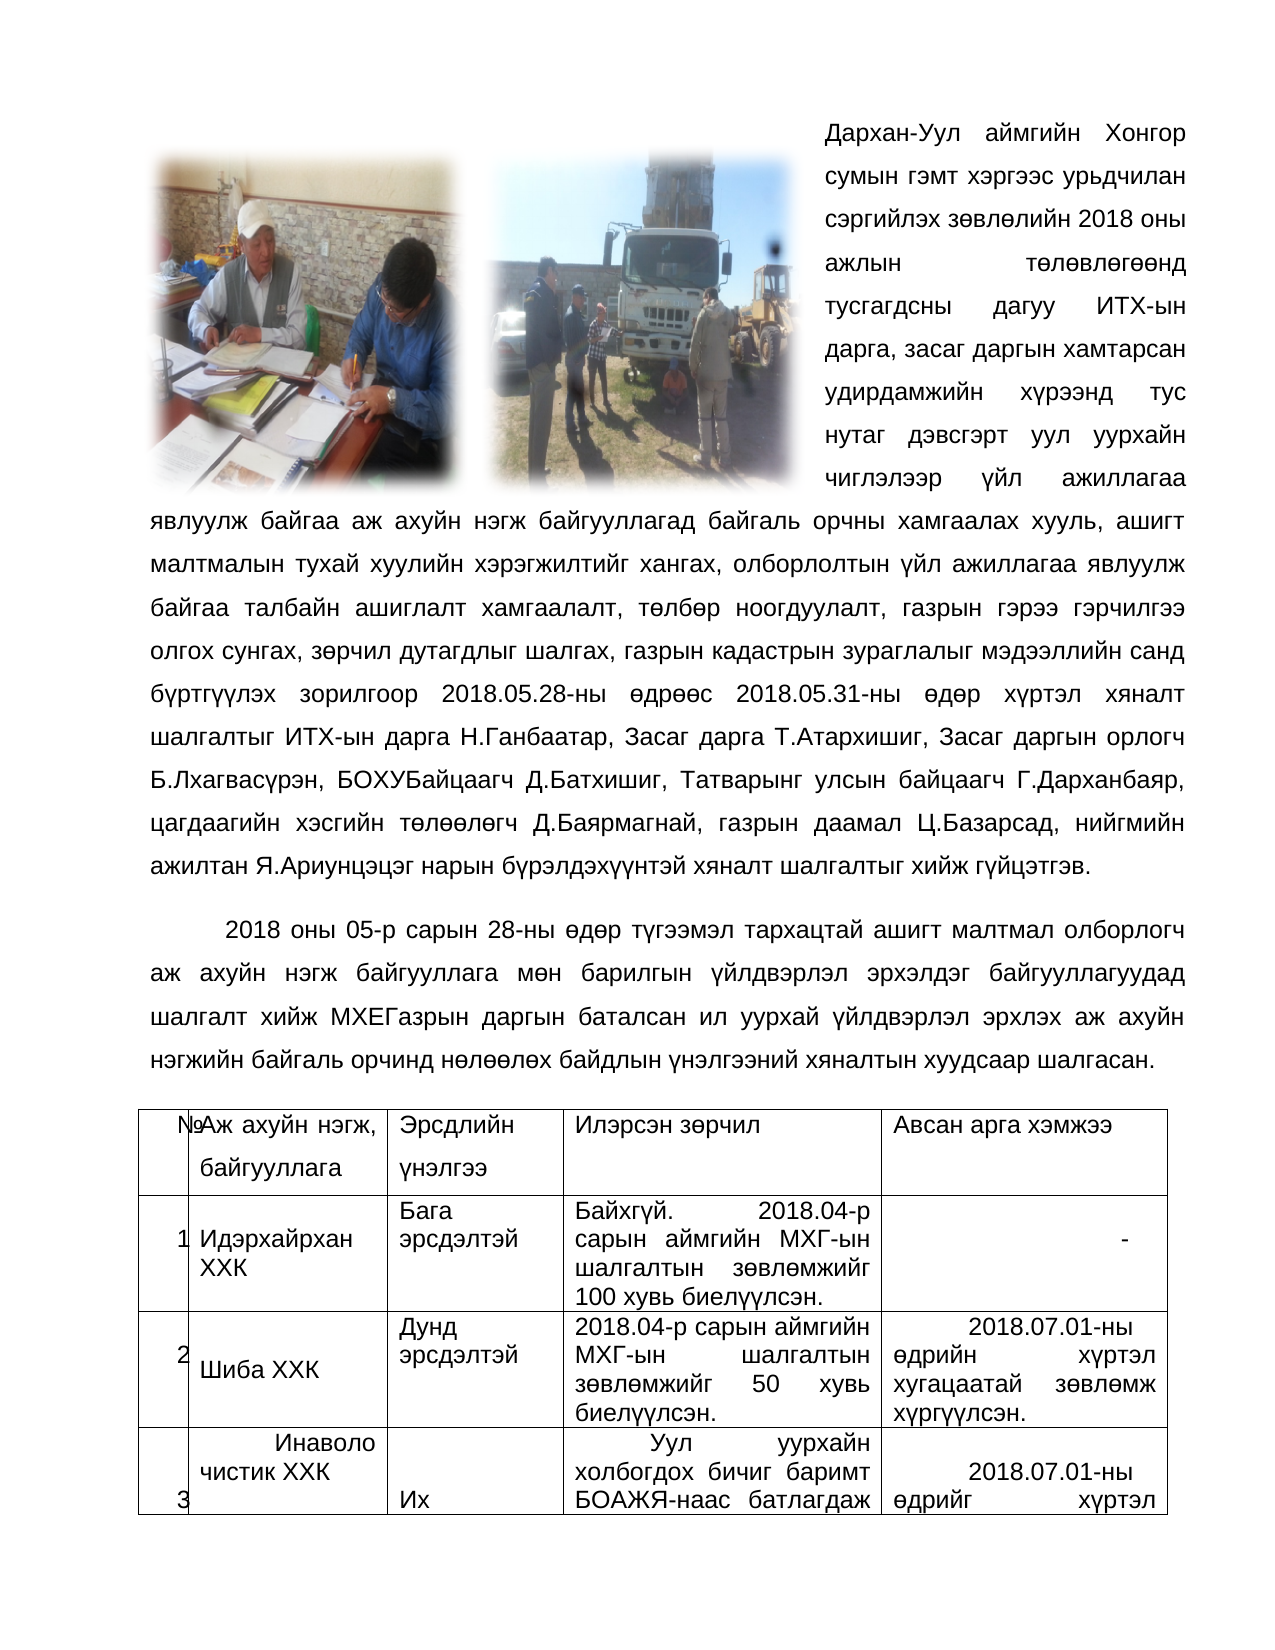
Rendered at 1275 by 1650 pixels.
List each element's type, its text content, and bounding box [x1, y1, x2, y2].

picture [510, 173, 776, 468]
table_cell 3 [139, 1428, 188, 1514]
text Дархан-Уул аймгийн Хонгор сумын гэмт хэргээс урьдчилан сэргийлэх зөвлөлийн 2018 оны ажлын төлөвлөгөөнд тусгагдсны дагуу ИТХ-ын дарга, засаг даргын хамтарсан удирдамжийн хүрээнд тус нутаг дэвсгэрт уул уурхайн чиглэлээр үйл ажиллагаа явлуулж байгаа аж ахуйн нэгж байгууллагад байгаль орчны хамгаалах хууль, ашигт малтмалын тухай хуулийн хэрэгжилтийг хангах, олборлолтын үйл ажиллагаа явлуулж байгаа талбайн ашиглалт хамгаалалт, төлбөр ноогдуулалт, газрын гэрээ гэрчилгээ олгох сунгах, зөрчил дутагдлыг шалгах, газрын кадастрын зураглалыг мэдээллийн санд бүртгүүлэх зорилгоор 2018.05.28-ны өдрөөс 2018.05.31-ны өдөр хүртэл хяналт шалгалтыг ИТХ-ын дарга Н.Ганбаатар, Засаг дарга Т.Атархишиг, Засаг даргын орлогч Б.Лхагвасүрэн, БОХУБайцаагч Д.Батхишиг, Татварынг улсын байцаагч Г.Дарханбаяр, цагдаагийн хэсгийн төлөөлөгч Д.Баярмагнай, газрын даамал Ц.Базарсад, нийгмийн ажилтан Я.Ариунцэцэг нарын бүрэлдэхүүнтэй хяналт шалгалтыг хийж гүйцэтгэв. [150, 118, 1186, 880]
table_cell Их эрсдэлтэй [388, 1428, 563, 1514]
table_cell Инаволочистик ХХК [189, 1428, 387, 1514]
table_header Авсан арга хэмжээ [882, 1110, 1167, 1194]
table_header Илэрсэн зөрчил [564, 1110, 881, 1194]
table_cell 2018.04-р сарын аймгийн МХГ-ын шалгалтын зөвлөмжийг 50 хувь биелүүлсэн. [564, 1312, 881, 1427]
table_header № [139, 1110, 188, 1194]
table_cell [564, 1428, 881, 1514]
table_cell 2 [139, 1312, 188, 1427]
table_header Аж ахуйн нэгж, байгууллага [189, 1110, 387, 1194]
table_header Эрсдлийн үнэлгээ [388, 1110, 563, 1194]
table_cell 2018.07.01-ны өдрийн хүртэл хугацаатай зөвлөмж хүргүүлсэн. [882, 1312, 1167, 1427]
picture [172, 173, 439, 469]
table_cell Бага эрсдэлтэй [388, 1196, 563, 1311]
table_cell Идэрхайрхан ХХК [189, 1196, 387, 1311]
table_cell Шиба ХХК [189, 1312, 387, 1427]
table_cell 1 [139, 1196, 188, 1311]
table_cell - [882, 1196, 1167, 1311]
text 2018 оны 05-р сарын 28-ны өдөр түгээмэл тархацтай ашигт малтмал олборлогч аж ахуйн нэгж байгууллага мөн барилгын үйлдвэрлэл эрхэлдэг байгууллагуудад шалгалт хийж МХЕГазрын даргын баталсан ил уурхай үйлдвэрлэл эрхлэх аж ахуйн нэгжийн байгаль орчинд нөлөөлөх байдлын үнэлгээний хяналтын хуудсаар шалгасан. [150, 915, 1186, 1073]
table_cell Байхгүй. 2018.04-р сарын аймгийн МХГ-ын шалгалтын зөвлөмжийг 100 хувь биелүүлсэн. [564, 1196, 881, 1311]
table_cell Дунд эрсдэлтэй [388, 1312, 563, 1427]
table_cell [882, 1428, 1167, 1514]
